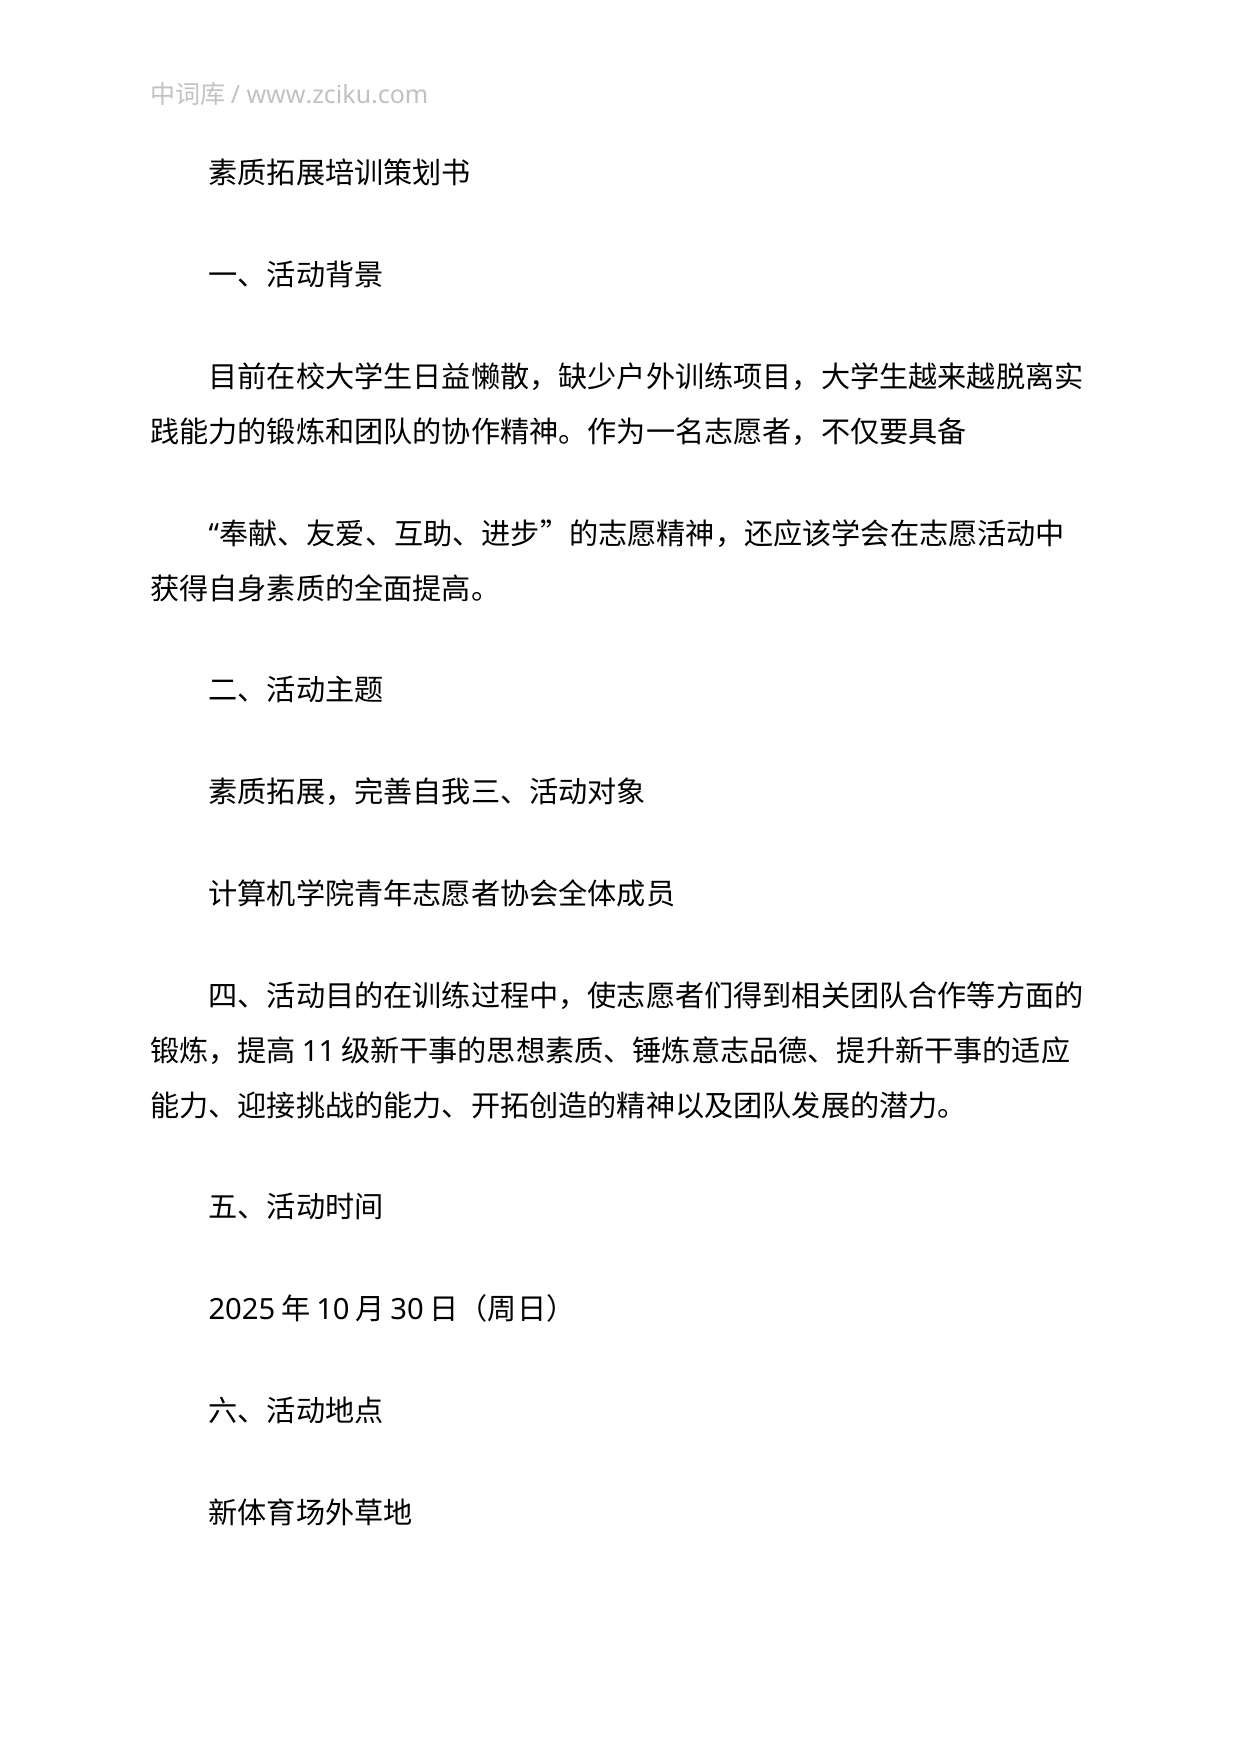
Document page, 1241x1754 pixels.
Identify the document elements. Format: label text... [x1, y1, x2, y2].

text 一、活动背景 [150, 252, 1090, 294]
text 六、活动地点 [150, 1388, 1090, 1430]
text 计算机学院青年志愿者协会全体成员 [150, 871, 1090, 913]
text 2025年10月30日（周日） [150, 1286, 1090, 1328]
text 素质拓展培训策划书 [150, 150, 1090, 192]
text 二、活动主题 [150, 667, 1090, 709]
text “奉献、友爱、互助、进步”的志愿精神，还应该学会在志愿活动中获得自身素质的全面提高。 [150, 510, 1090, 607]
text 五、活动时间 [150, 1184, 1090, 1226]
text 四、活动目的在训练过程中，使志愿者们得到相关团队合作等方面的锻炼，提高11级新干事的思想素质、锤炼意志品德、提升新干事的适应能力、迎接挑战的能力、开拓创造的精神以及团队发展的潜力。 [150, 972, 1090, 1124]
text 素质拓展，完善自我三、活动对象 [150, 769, 1090, 811]
text 目前在校大学生日益懒散，缺少户外训练项目，大学生越来越脱离实践能力的锻炼和团队的协作精神。作为一名志愿者，不仅要具备 [150, 353, 1090, 451]
text 新体育场外草地 [150, 1489, 1090, 1532]
